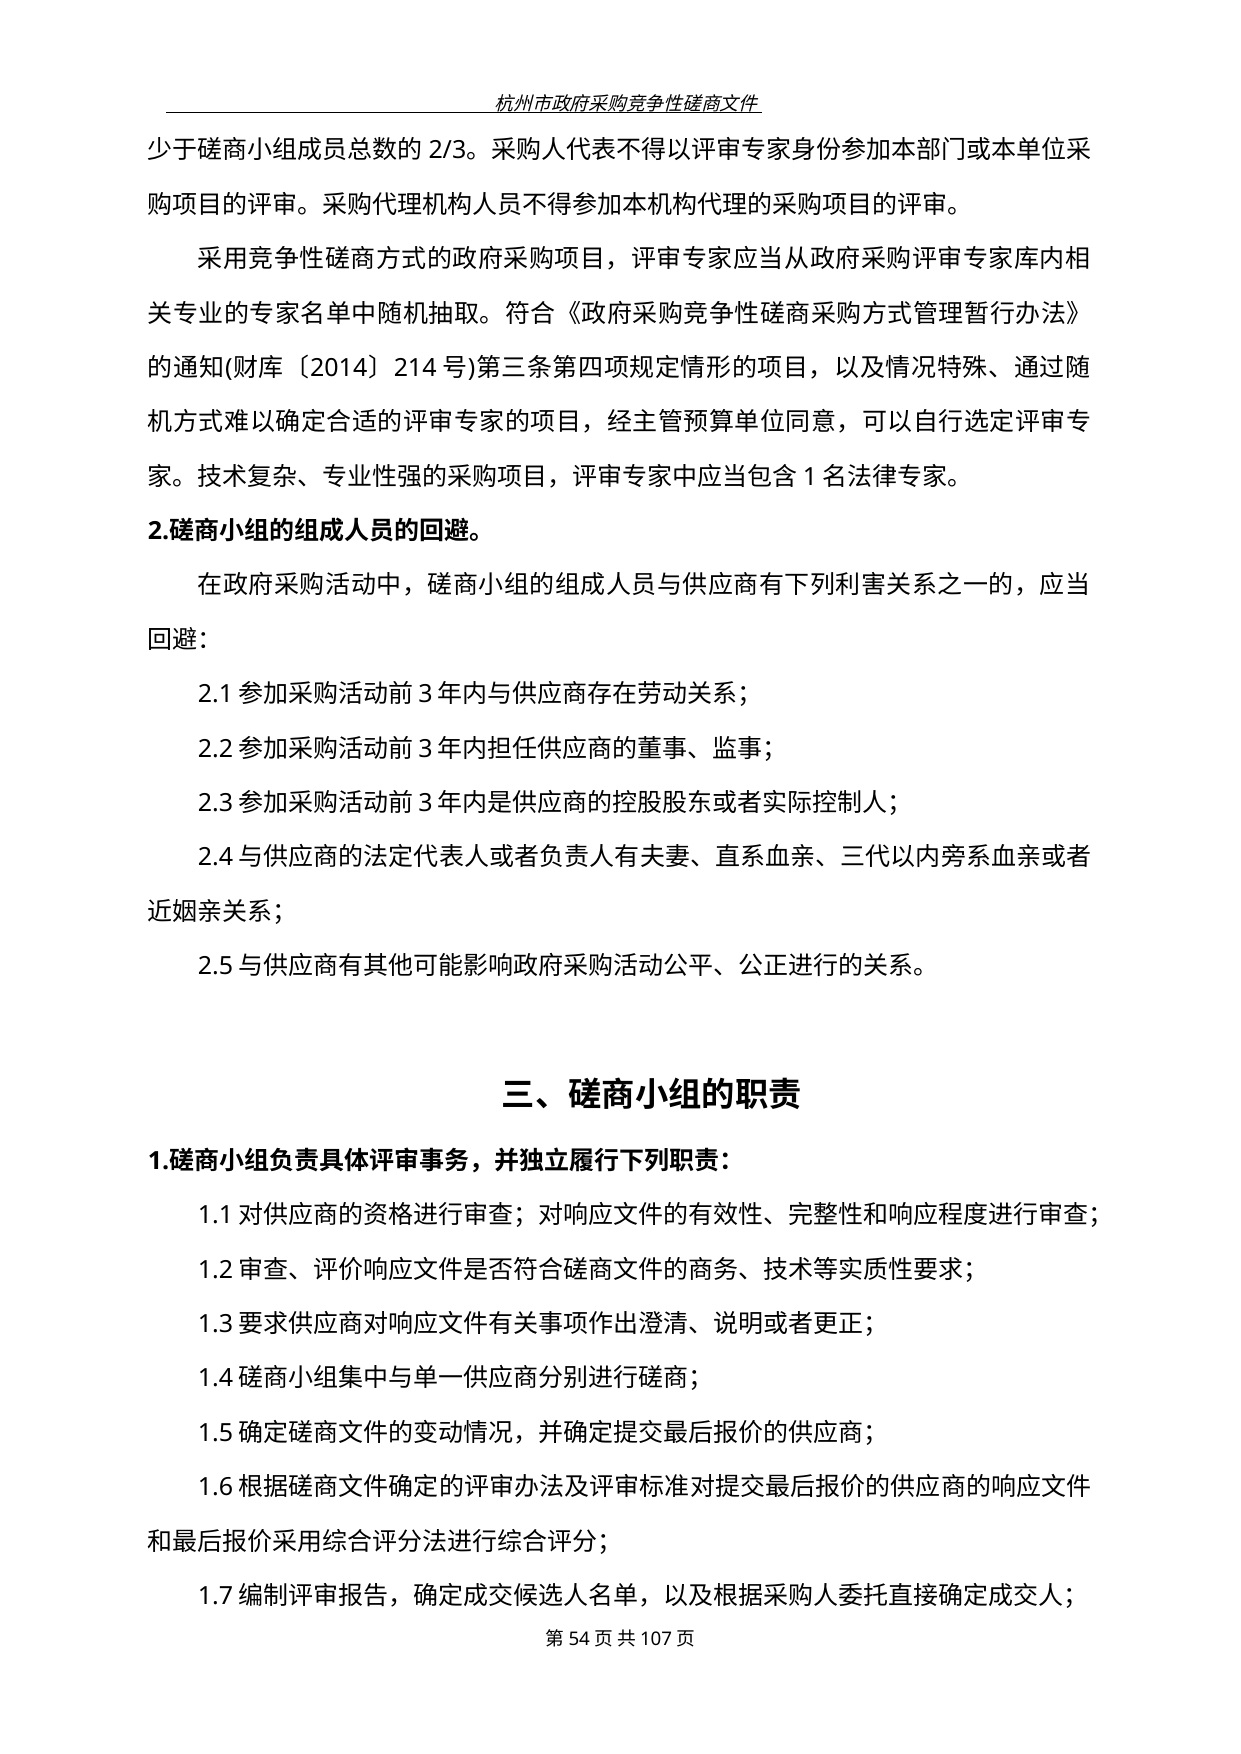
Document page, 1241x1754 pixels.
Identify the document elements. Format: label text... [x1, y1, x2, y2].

text 1.5确定磋商文件的变动情况，并确定提交最后报价的供应商； [148, 1412, 1092, 1448]
text 1.4磋商小组集中与单一供应商分别进行磋商； [148, 1358, 1092, 1394]
text 1.磋商小组负责具体评审事务，并独立履行下列职责： [148, 1140, 1092, 1177]
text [148, 130, 1092, 221]
text 2.2参加采购活动前3年内担任供应商的董事、监事； [148, 728, 1092, 764]
text 2.5与供应商有其他可能影响政府采购活动公平、公正进行的关系。 [148, 946, 1092, 982]
text 1.1对供应商的资格进行审查；对响应文件的有效性、完整性和响应程度进行审查； [148, 1195, 1092, 1231]
text 2.3参加采购活动前3年内是供应商的控股股东或者实际控制人； [148, 782, 1092, 819]
text 1.6根据磋商文件确定的评审办法及评审标准对提交最后报价的供应商的响应文件和最后报价采用综合评分法进行综合评分； [148, 1467, 1092, 1557]
text 2.磋商小组的组成人员的回避。 [148, 511, 1092, 547]
text 在政府采购活动中，磋商小组的组成人员与供应商有下列利害关系之一的，应当回避： [148, 565, 1092, 656]
text 1.2审查、评价响应文件是否符合磋商文件的商务、技术等实质性要求； [148, 1249, 1092, 1285]
text 1.3要求供应商对响应文件有关事项作出澄清、说明或者更正； [148, 1303, 1092, 1340]
text 2.4与供应商的法定代表人或者负责人有夫妻、直系血亲、三代以内旁系血亲或者近姻亲关系； [148, 837, 1092, 927]
text 采用竞争性磋商方式的政府采购项目，评审专家应当从政府采购评审专家库内相关专业的专家名单中随机抽取。符合《政府采购竞争性磋商采购方式管理暂行办法》的通知(财库〔2014〕214号)第三条第四项规定情形的项目，以及情况特殊、通过随机方式难以确定合适的评审专家的项目，经主管预算单位同意，可以自行选定评审专家。技术复杂、专业性强的采购项目，评审专家中应当包含1名法律专家。 [148, 239, 1092, 492]
text 三、磋商小组的职责 [160, 1068, 1092, 1116]
text 2.1参加采购活动前3年内与供应商存在劳动关系； [148, 674, 1092, 710]
text 1.7编制评审报告，确定成交候选人名单，以及根据采购人委托直接确定成交人； [148, 1575, 1092, 1612]
